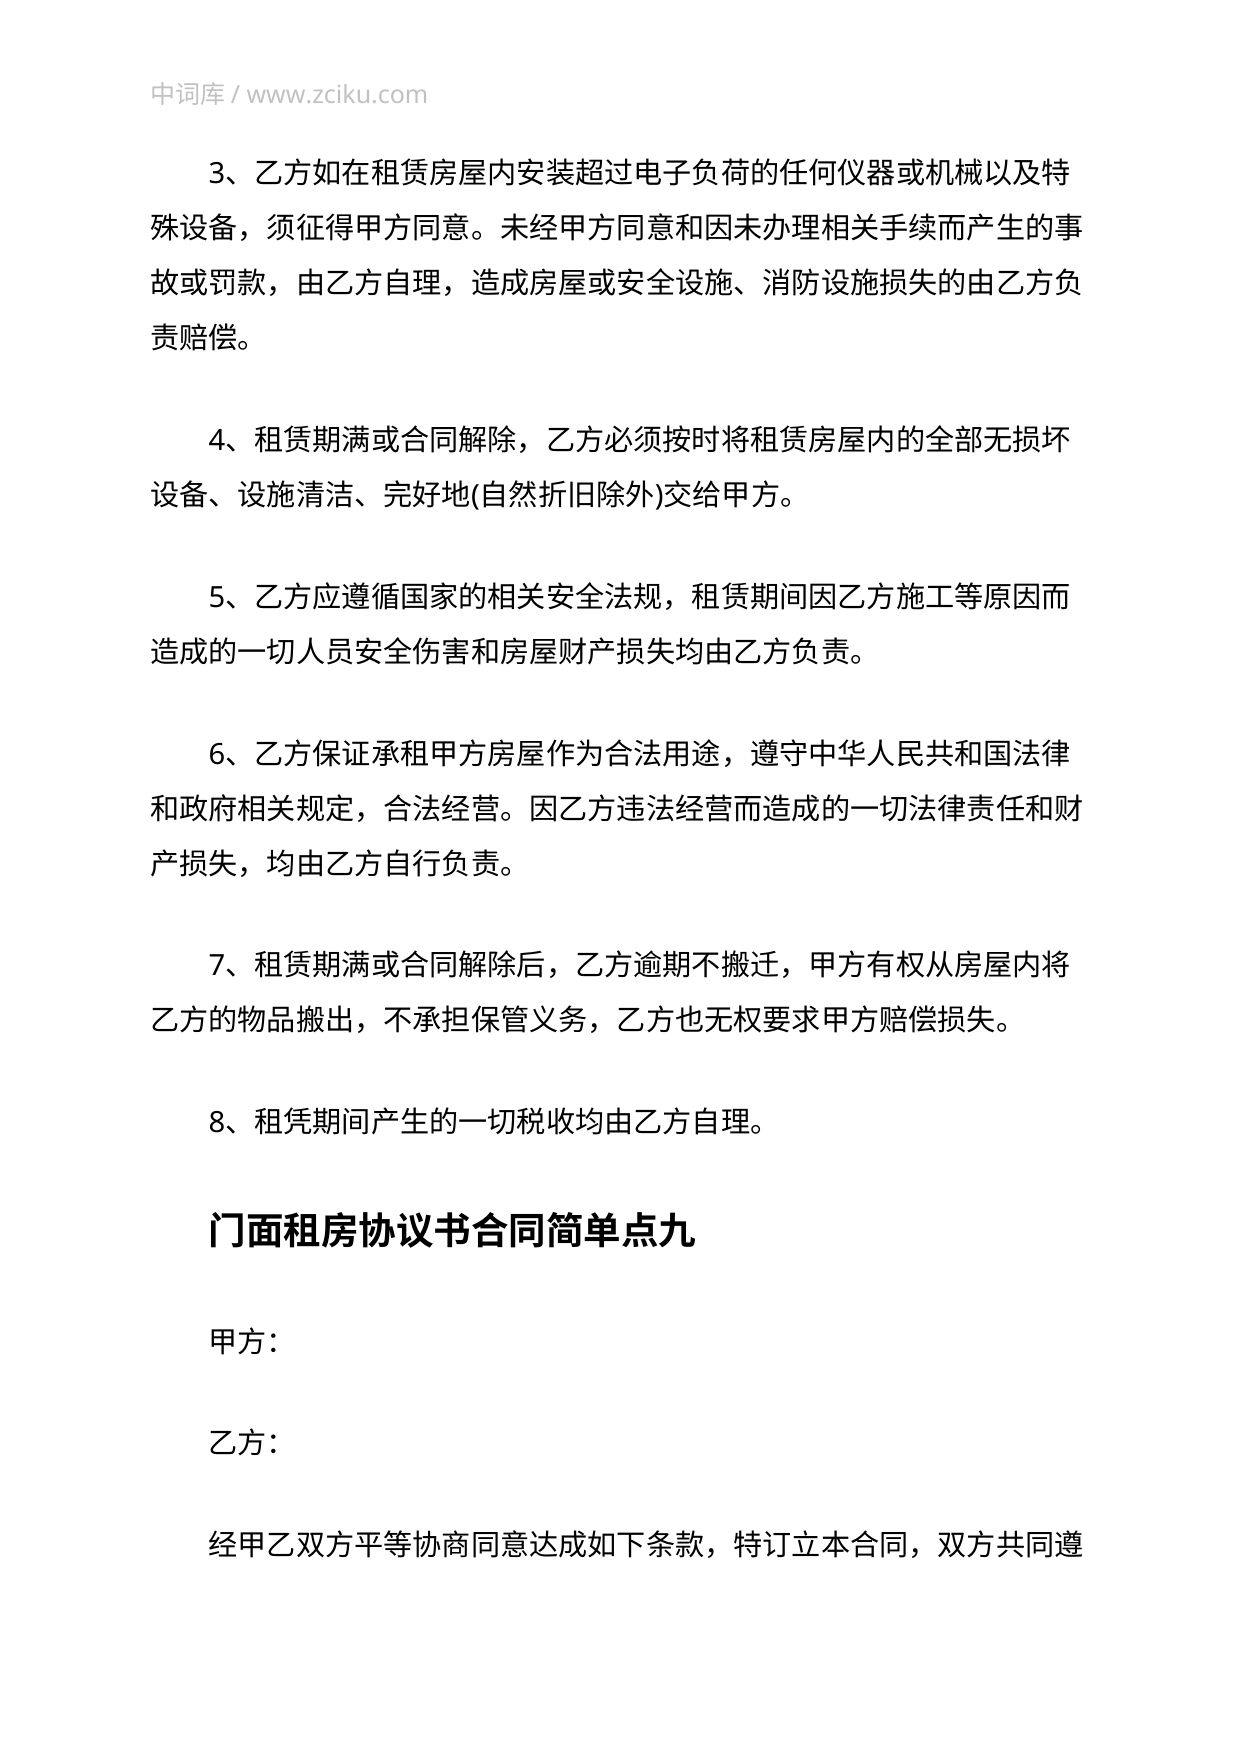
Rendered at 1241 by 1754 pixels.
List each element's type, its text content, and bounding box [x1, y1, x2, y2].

text 4、租赁期满或合同解除，乙方必须按时将租赁房屋内的全部无损坏设备、设施清洁、完好地(自然折旧除外)交给甲方。 [150, 417, 1090, 514]
text 5、乙方应遵循国家的相关安全法规，租赁期间因乙方施工等原因而造成的一切人员安全伤害和房屋财产损失均由乙方负责。 [150, 573, 1090, 671]
text 乙方： [150, 1420, 1090, 1462]
text 3、乙方如在租赁房屋内安装超过电子负荷的任何仪器或机械以及特殊设备，须征得甲方同意。未经甲方同意和因未办理相关手续而产生的事故或罚款，由乙方自理，造成房屋或安全设施、消防设施损失的由乙方负责赔偿。 [150, 150, 1090, 357]
text 7、租赁期满或合同解除后，乙方逾期不搬迁，甲方有权从房屋内将乙方的物品搬出，不承担保管义务，乙方也无权要求甲方赔偿损失。 [150, 942, 1090, 1039]
text 甲方： [150, 1318, 1090, 1360]
text 6、乙方保证承租甲方房屋作为合法用途，遵守中华人民共和国法律和政府相关规定，合法经营。因乙方违法经营而造成的一切法律责任和财产损失，均由乙方自行负责。 [150, 730, 1090, 882]
text 门面租房协议书合同简单点九 [150, 1201, 1090, 1255]
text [150, 1522, 1090, 1564]
text 8、租凭期间产生的一切税收均由乙方自理。 [150, 1099, 1090, 1141]
